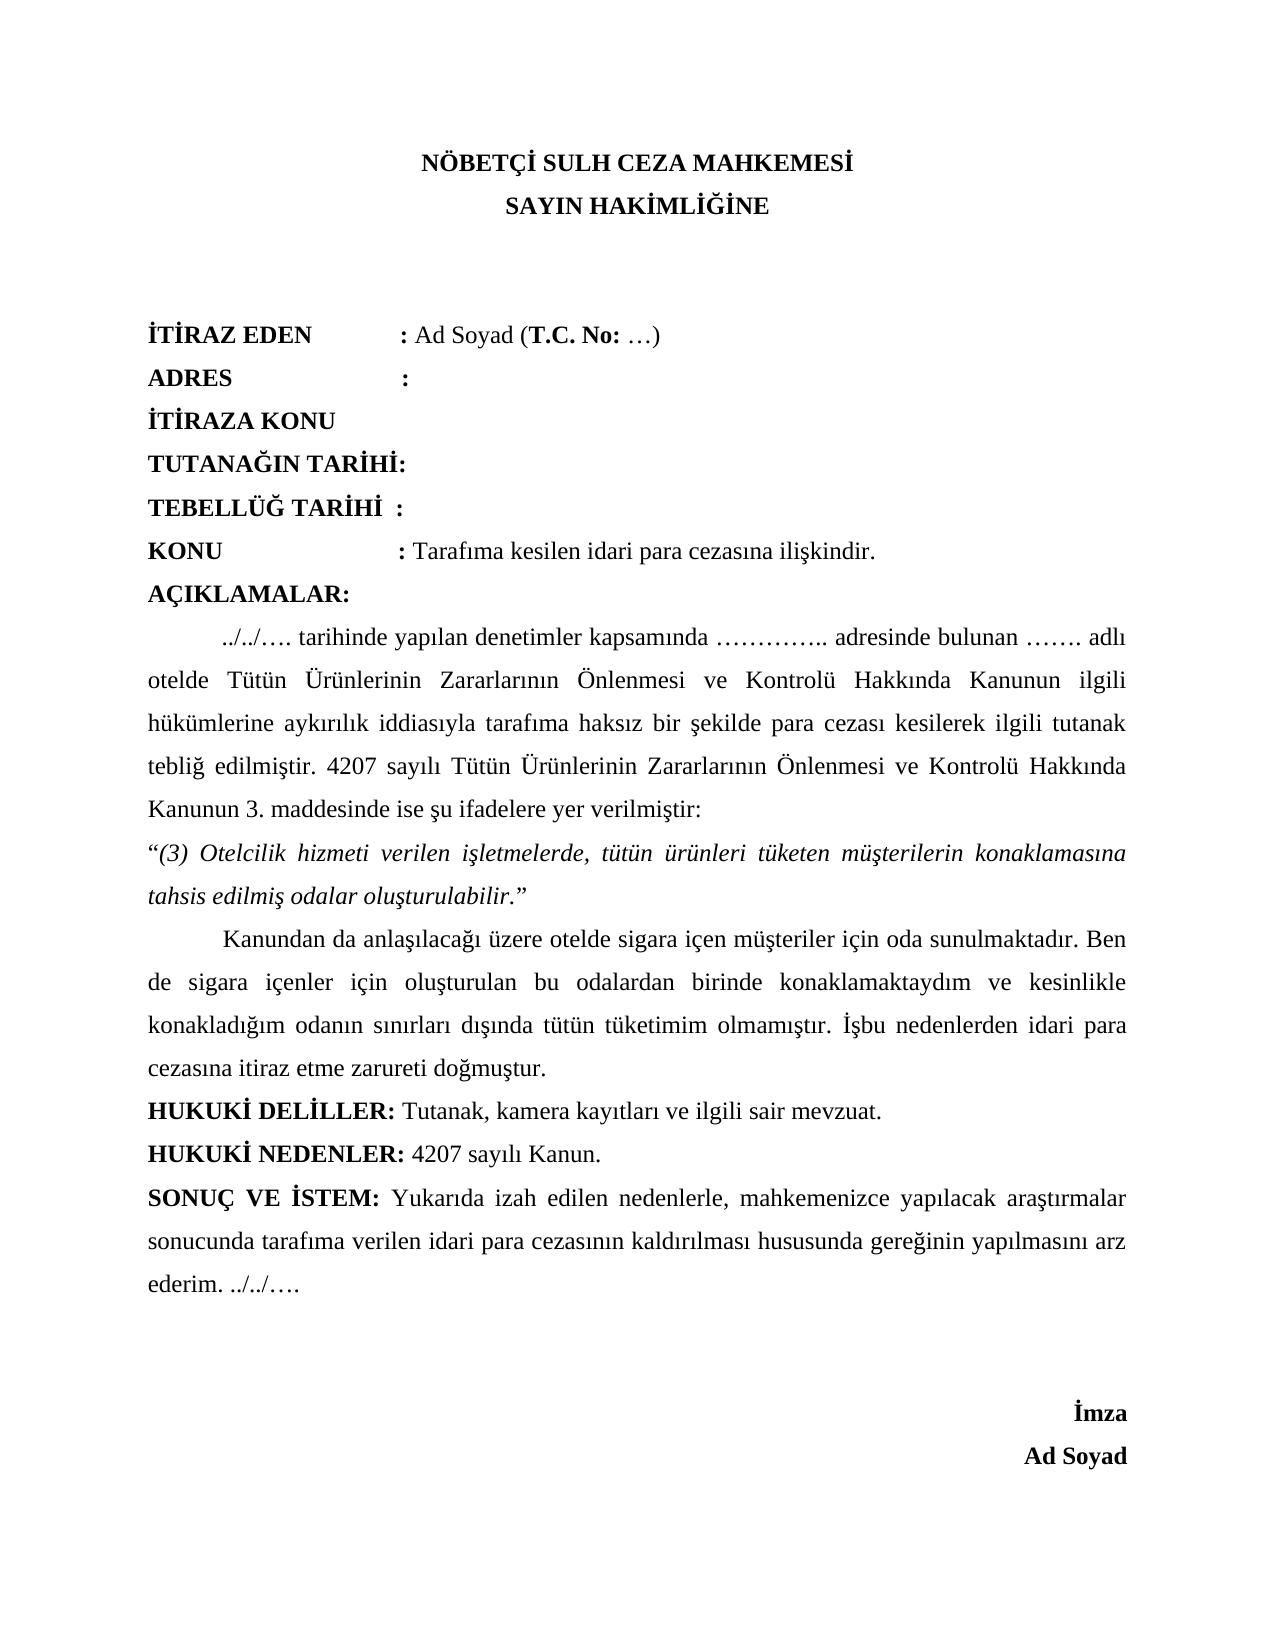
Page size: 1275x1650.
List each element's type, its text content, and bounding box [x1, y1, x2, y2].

text TEBELLÜĞ TARİHİ : [148, 493, 1127, 521]
text HUKUKİ NEDENLER: 4207 sayılı Kanun. [148, 1139, 1127, 1168]
text KONU : Tarafıma kesilen idari para cezasına ilişkindir. [148, 536, 1127, 564]
text İmza [148, 1398, 1127, 1427]
text Ad Soyad [148, 1441, 1127, 1470]
text HUKUKİ DELİLLER: Tutanak, kamera kayıtları ve ilgili sair mevzuat. [148, 1096, 1127, 1125]
text İTİRAZ EDEN : Ad Soyad (T.C. No: …) [148, 320, 1127, 349]
text Kanundan da anlaşılacağı üzere otelde sigara içen müşteriler için oda sunulmaktadır. Ben de sigara içenler için oluşturulan bu odalardan birinde konaklamaktaydım ve kesinlikle konakladığım odanın sınırları dışında tütün tüketimim olmamıştır. İşbu nedenlerden idari para cezasına itiraz etme zarureti doğmuştur. [148, 924, 1127, 1082]
text ../../…. tarihinde yapılan denetimler kapsamında ………….. adresinde bulunan ……. adlı otelde Tütün Ürünlerinin Zararlarının Önlenmesi ve Kontrolü Hakkında Kanunun ilgili hükümlerine aykırılık iddiasıyla tarafıma haksız bir şekilde para cezası kesilerek ilgili tutanak tebliğ edilmiştir. 4207 sayılı Tütün Ürünlerinin Zararlarının Önlenmesi ve Kontrolü Hakkında Kanunun 3. maddesinde ise şu ifadelere yer verilmiştir: [148, 622, 1127, 823]
text NÖBETÇİ SULH CEZA MAHKEMESİ [148, 148, 1127, 176]
text SONUÇ VE İSTEM: Yukarıda izah edilen nedenlerle, mahkemenizce yapılacak araştırmalar sonucunda tarafıma verilen idari para cezasının kaldırılması hususunda gereğinin yapılmasını arz ederim. ../../…. [148, 1183, 1127, 1298]
text AÇIKLAMALAR: [148, 579, 1127, 608]
text İTİRAZA KONU [148, 406, 1127, 435]
text SAYIN HAKİMLİĞİNE [148, 191, 1127, 219]
text TUTANAĞIN TARİHİ: [148, 449, 1127, 478]
text “(3) Otelcilik hizmeti verilen işletmelerde, tütün ürünleri tüketen müşterilerin konaklamasına tahsis edilmiş odalar oluşturulabilir.” [148, 838, 1127, 909]
text ADRES : [148, 363, 1127, 392]
